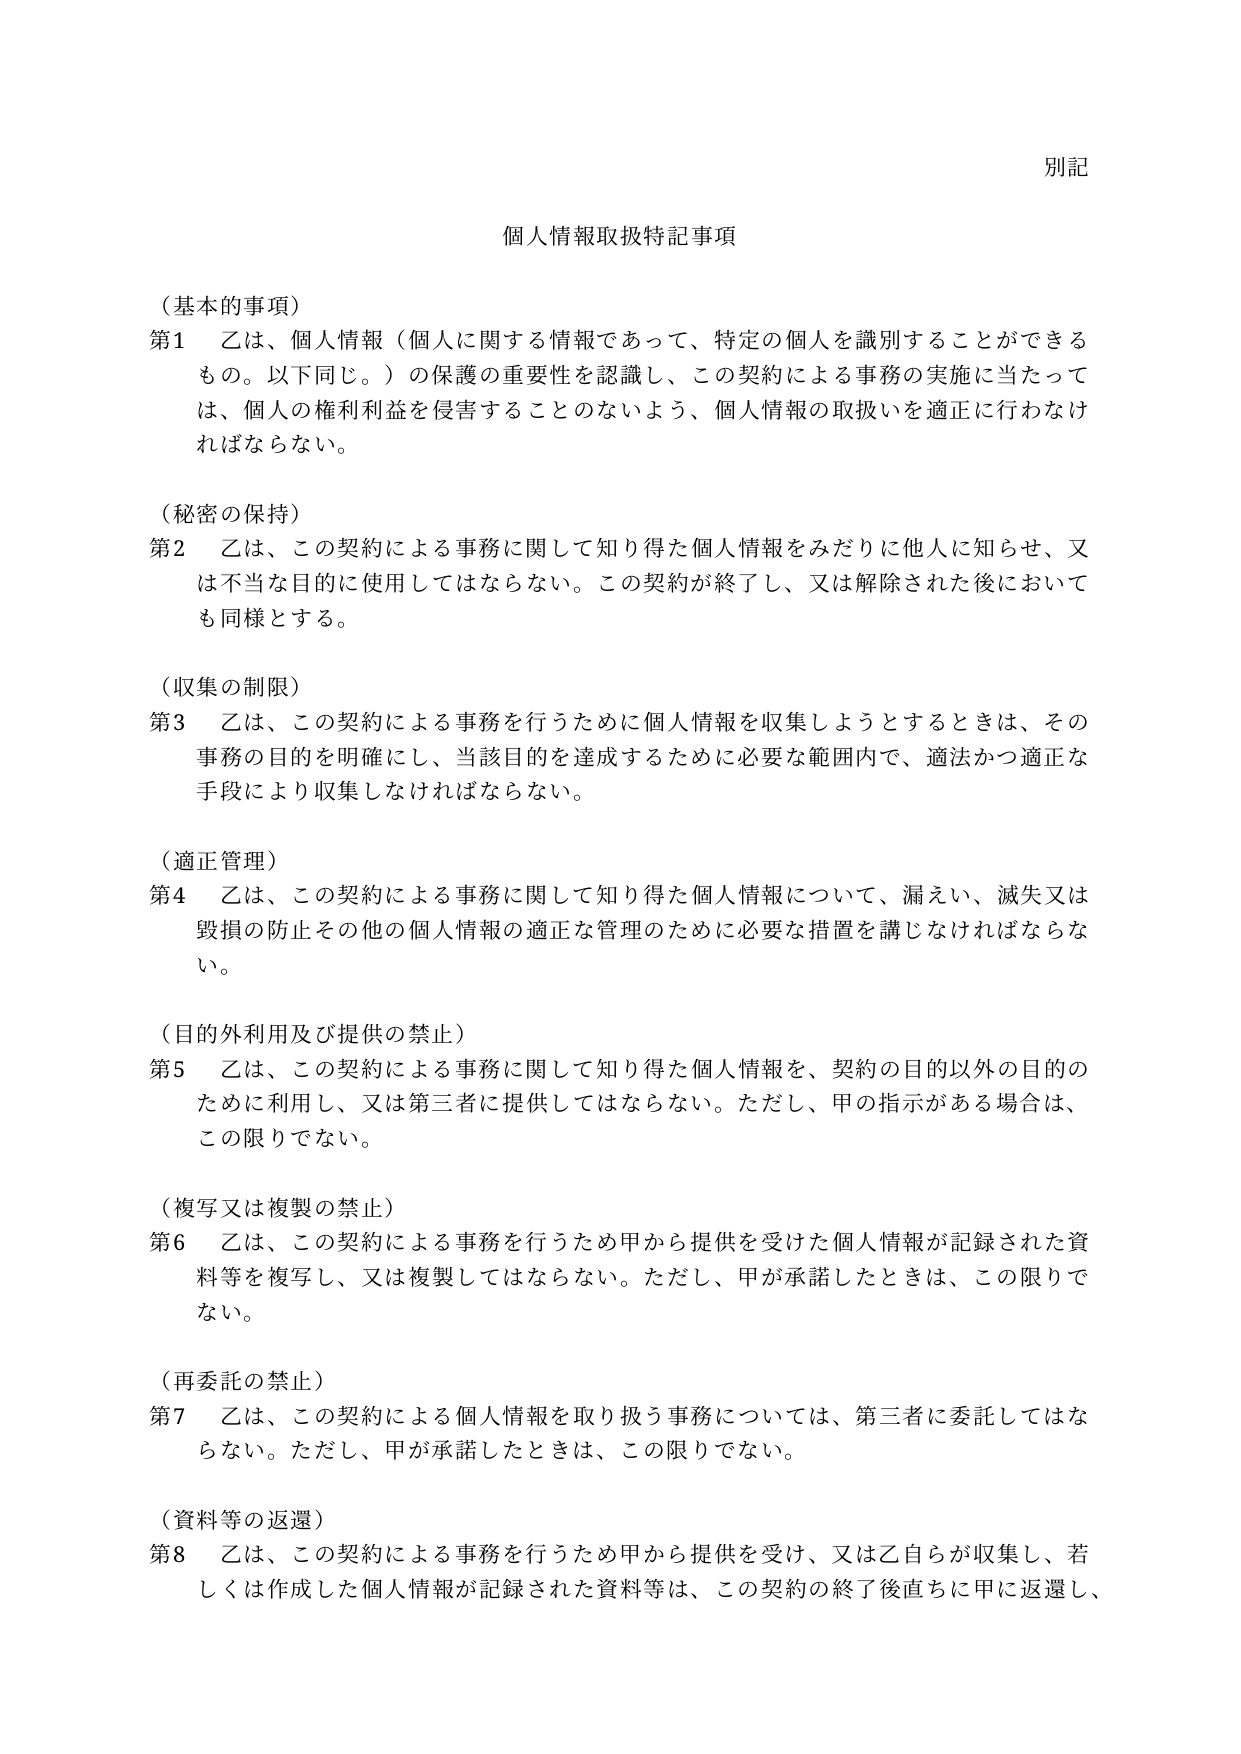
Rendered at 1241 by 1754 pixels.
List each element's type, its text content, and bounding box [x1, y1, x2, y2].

text （目的外利用及び提供の禁止） [149, 1016, 1091, 1050]
text 第3 乙は、この契約による事務を行うために個人情報を収集しようとするときは、その事務の目的を明確にし、当該目的を達成するために必要な範囲内で、適法かつ適正な手段により収集しなければならない。 [149, 703, 1091, 808]
text 第7 乙は、この契約による個人情報を取り扱う事務については、第三者に委託してはならない。ただし、甲が承諾したときは、この限りでない。 [149, 1397, 1091, 1467]
text （基本的事項） [149, 287, 1091, 322]
text 個人情報取扱特記事項 [149, 218, 1091, 253]
text 第4 乙は、この契約による事務に関して知り得た個人情報について、漏えい、滅失又は毀損の防止その他の個人情報の適正な管理のために必要な措置を講じなければならない。 [149, 877, 1091, 981]
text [149, 1536, 1091, 1605]
text 第2 乙は、この契約による事務に関して知り得た個人情報をみだりに他人に知らせ、又は不当な目的に使用してはならない。この契約が終了し、又は解除された後においても同様とする。 [149, 530, 1091, 634]
text 第6 乙は、この契約による事務を行うため甲から提供を受けた個人情報が記録された資料等を複写し、又は複製してはならない。ただし、甲が承諾したときは、この限りでない。 [149, 1224, 1091, 1328]
text （資料等の返還） [149, 1501, 1091, 1536]
text 第1 乙は、個人情報（個人に関する情報であって、特定の個人を識別することができるもの。以下同じ。）の保護の重要性を認識し、この契約による事務の実施に当たっては、個人の権利利益を侵害することのないよう、個人情報の取扱いを適正に行わなければならない。 [149, 322, 1091, 461]
text （秘密の保持） [149, 495, 1091, 530]
text 第5 乙は、この契約による事務に関して知り得た個人情報を、契約の目的以外の目的のために利用し、又は第三者に提供してはならない。ただし、甲の指示がある場合は、この限りでない。 [149, 1050, 1091, 1154]
text （再委託の禁止） [149, 1363, 1091, 1397]
text 別記 [149, 148, 1091, 183]
text （適正管理） [149, 842, 1091, 877]
text （収集の制限） [149, 669, 1091, 703]
text （複写又は複製の禁止） [149, 1189, 1091, 1224]
